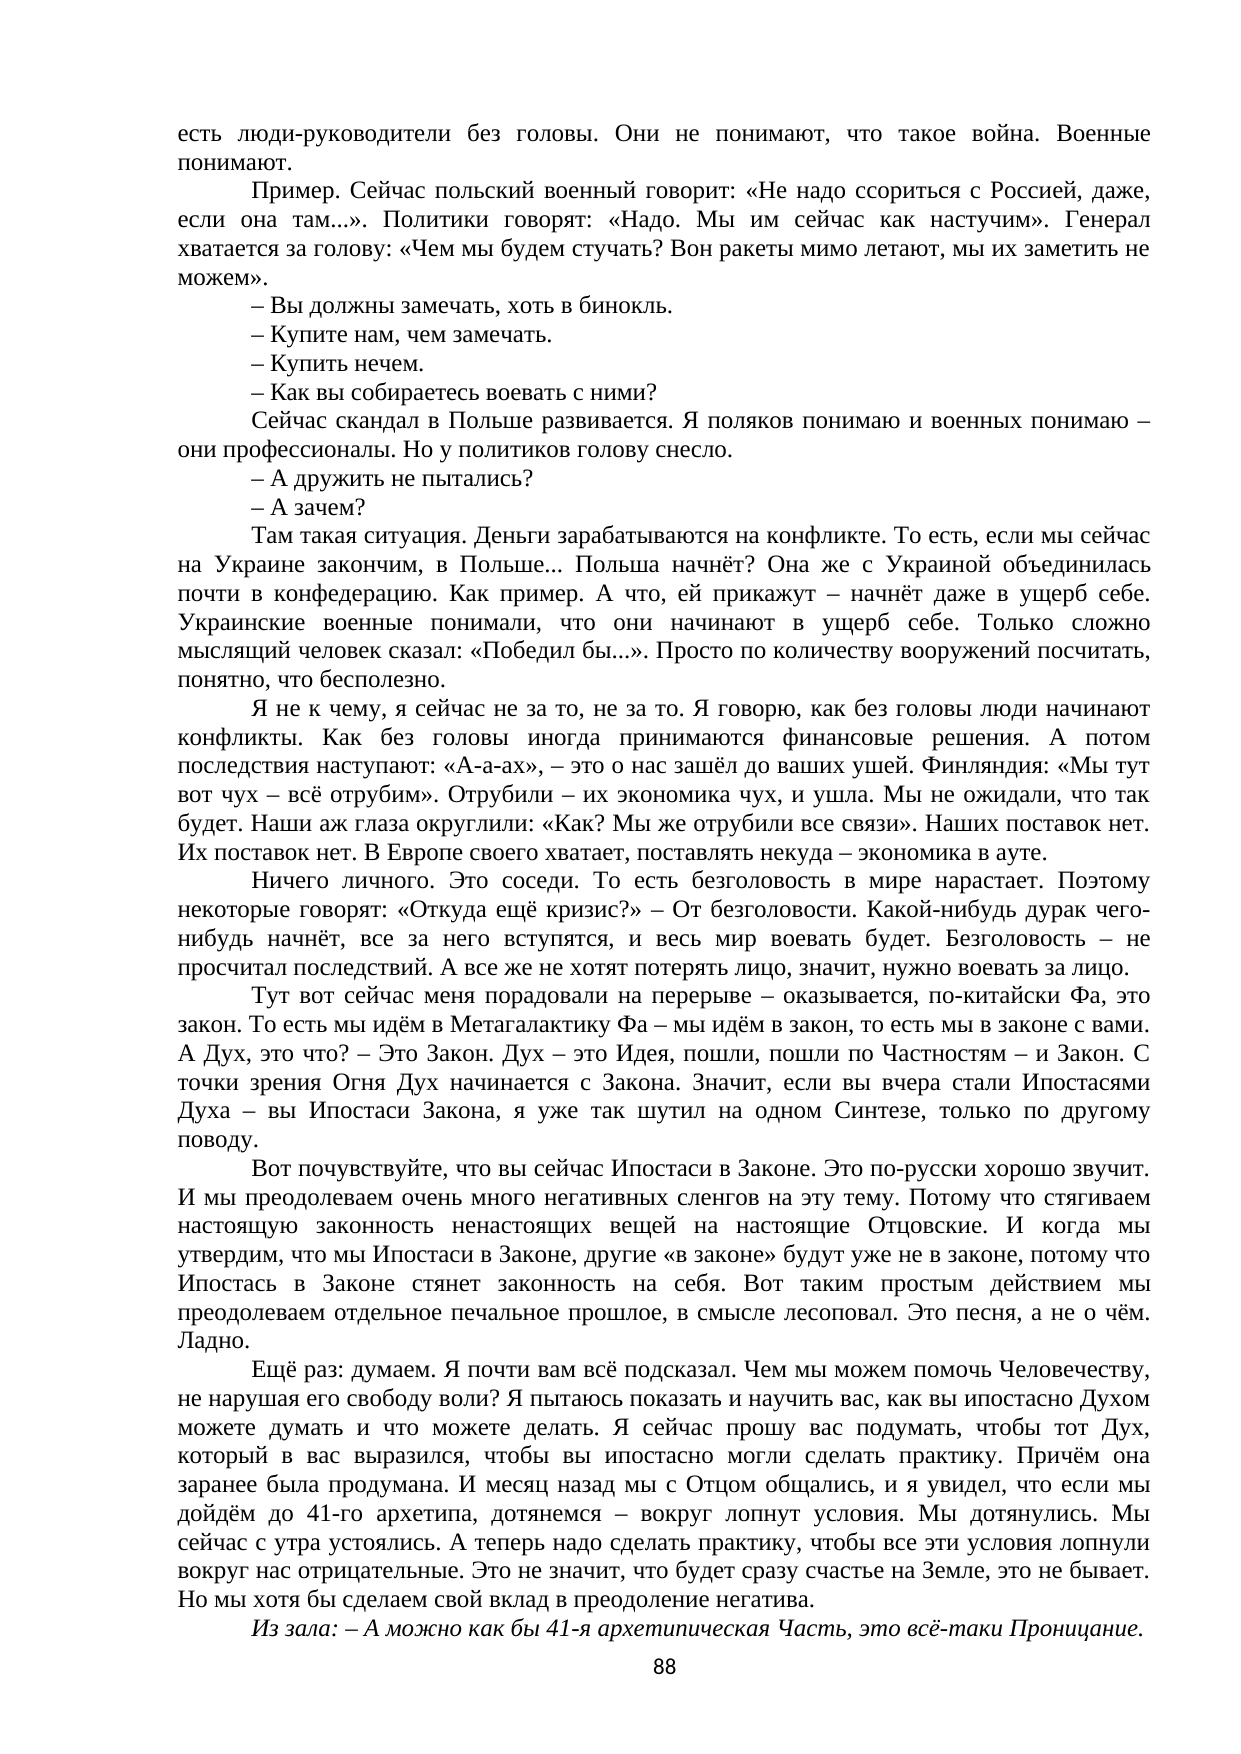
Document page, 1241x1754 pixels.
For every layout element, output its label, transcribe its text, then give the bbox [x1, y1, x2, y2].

text – А дружить не пытались? [177, 463, 1152, 492]
text – Вы должны замечать, хоть в бинокль. [177, 291, 1152, 319]
text Ничего личного. Это соседи. То есть безголовость в мире нарастает. Поэтому некоторые говорят: «Откуда ещё кризис?» – От безголовости. Какой-нибудь дурак чего-нибудь начнёт, все за него вступятся, и весь мир воевать будет. Безголовость – не просчитал последствий. А все же не хотят потерять лицо, значит, нужно воевать за лицо. [177, 866, 1152, 981]
text Сейчас скандал в Польше развивается. Я поляков понимаю и военных понимаю – они профессионалы. Но у политиков голову снесло. [177, 406, 1152, 463]
text Из зала: – А можно как бы 41-я архетипическая Часть, это всё-таки Проницание. [177, 1613, 1152, 1642]
text Тут вот сейчас меня порадовали на перерыве – оказывается, по-китайски Фа, это закон. То есть мы идём в Метагалактику Фа – мы идём в закон, то есть мы в законе с вами. А Дух, это что? – Это Закон. Дух – это Идея, пошли, пошли по Частностям – и Закон. С точки зрения Огня Дух начинается с Закона. Значит, если вы вчера стали Ипостасями Духа – вы Ипостаси Закона, я уже так шутил на одном Синтезе, только по другому поводу. [177, 981, 1152, 1153]
text Я не к чему, я сейчас не за то, не за то. Я говорю, как без головы люди начинают конфликты. Как без головы иногда принимаются финансовые решения. А потом последствия наступают: «А-а-ах», – это о нас зашёл до ваших ушей. Финляндия: «Мы тут вот чух – всё отрубим». Отрубили – их экономика чух, и ушла. Мы не ожидали, что так будет. Наши аж глаза округлили: «Как? Мы же отрубили все связи». Наших поставок нет. Их поставок нет. В Европе своего хватает, поставлять некуда – экономика в ауте. [177, 693, 1152, 866]
text Вот почувствуйте, что вы сейчас Ипостаси в Законе. Это по-русски хорошо звучит. И мы преодолеваем очень много негативных сленгов на эту тему. Потому что стягиваем настоящую законность ненастоящих вещей на настоящие Отцовские. И когда мы утвердим, что мы Ипостаси в Законе, другие «в законе» будут уже не в законе, потому что Ипостась в Законе стянет законность на себя. Вот таким простым действием мы преодолеваем отдельное печальное прошлое, в смысле лесоповал. Это песня, а не о чём. Ладно. [177, 1153, 1152, 1354]
text Там такая ситуация. Деньги зарабатываются на конфликте. То есть, если мы сейчас на Украине закончим, в Польше... Польша начнёт? Она же с Украиной объединилась почти в конфедерацию. Как пример. А что, ей прикажут – начнёт даже в ущерб себе. Украинские военные понимали, что они начинают в ущерб себе. Только сложно мыслящий человек сказал: «Победил бы...». Просто по количеству вооружений посчитать, понятно, что бесполезно. [177, 521, 1152, 693]
text – А зачем? [177, 492, 1152, 521]
text Пример. Сейчас польский военный говорит: «Не надо ссориться с Россией, даже, если она там...». Политики говорят: «Надо. Мы им сейчас как настучим». Генерал хватается за голову: «Чем мы будем стучать? Вон ракеты мимо летают, мы их заметить не можем». [177, 176, 1152, 291]
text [177, 118, 1152, 176]
text – Как вы собираетесь воевать с ними? [177, 377, 1152, 406]
text – Купите нам, чем замечать. [177, 319, 1152, 348]
text Ещё раз: думаем. Я почти вам всё подсказал. Чем мы можем помочь Человечеству, не нарушая его свободу воли? Я пытаюсь показать и научить вас, как вы ипостасно Духом можете думать и что можете делать. Я сейчас прошу вас подумать, чтобы тот Дух, который в вас выразился, чтобы вы ипостасно могли сделать практику. Причём она заранее была продумана. И месяц назад мы с Отцом общались, и я увидел, что если мы дойдём до 41-го архетипа, дотянемся – вокруг лопнут условия. Мы дотянулись. Мы сейчас с утра устоялись. А теперь надо сделать практику, чтобы все эти условия лопнули вокруг нас отрицательные. Это не значит, что будет сразу счастье на Земле, это не бывает. Но мы хотя бы сделаем свой вклад в преодоление негатива. [177, 1354, 1152, 1613]
text – Купить нечем. [177, 348, 1152, 377]
